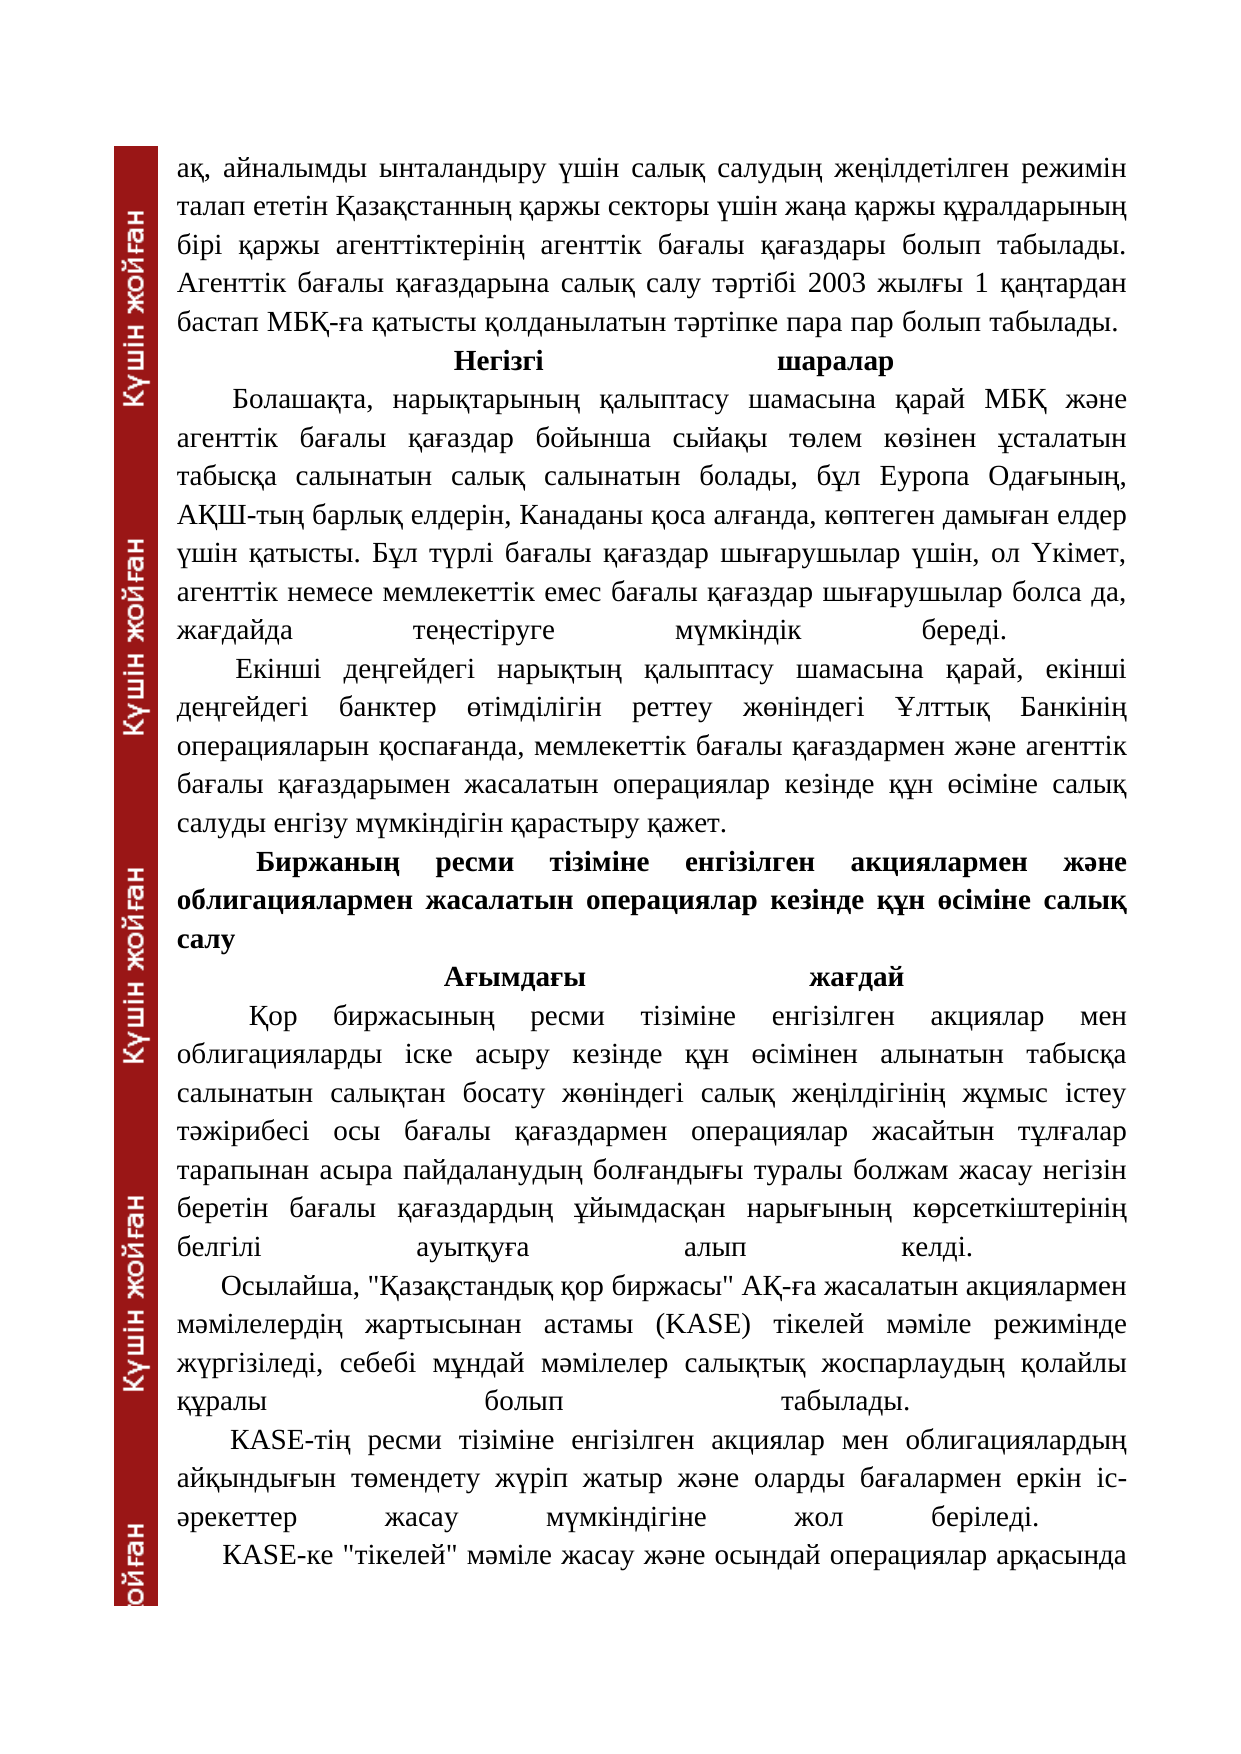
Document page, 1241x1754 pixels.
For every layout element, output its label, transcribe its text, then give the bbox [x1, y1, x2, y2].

picture [114, 839, 158, 844]
picture [114, 1571, 158, 1606]
text Биржаның ресми тiзiмiне енгiзiлген акциялармен және облигациялармен жасалатын операциялар кезiнде құн өсiмiне салық салу [112, 844, 1128, 954]
picture [114, 146, 158, 150]
picture [114, 954, 158, 959]
